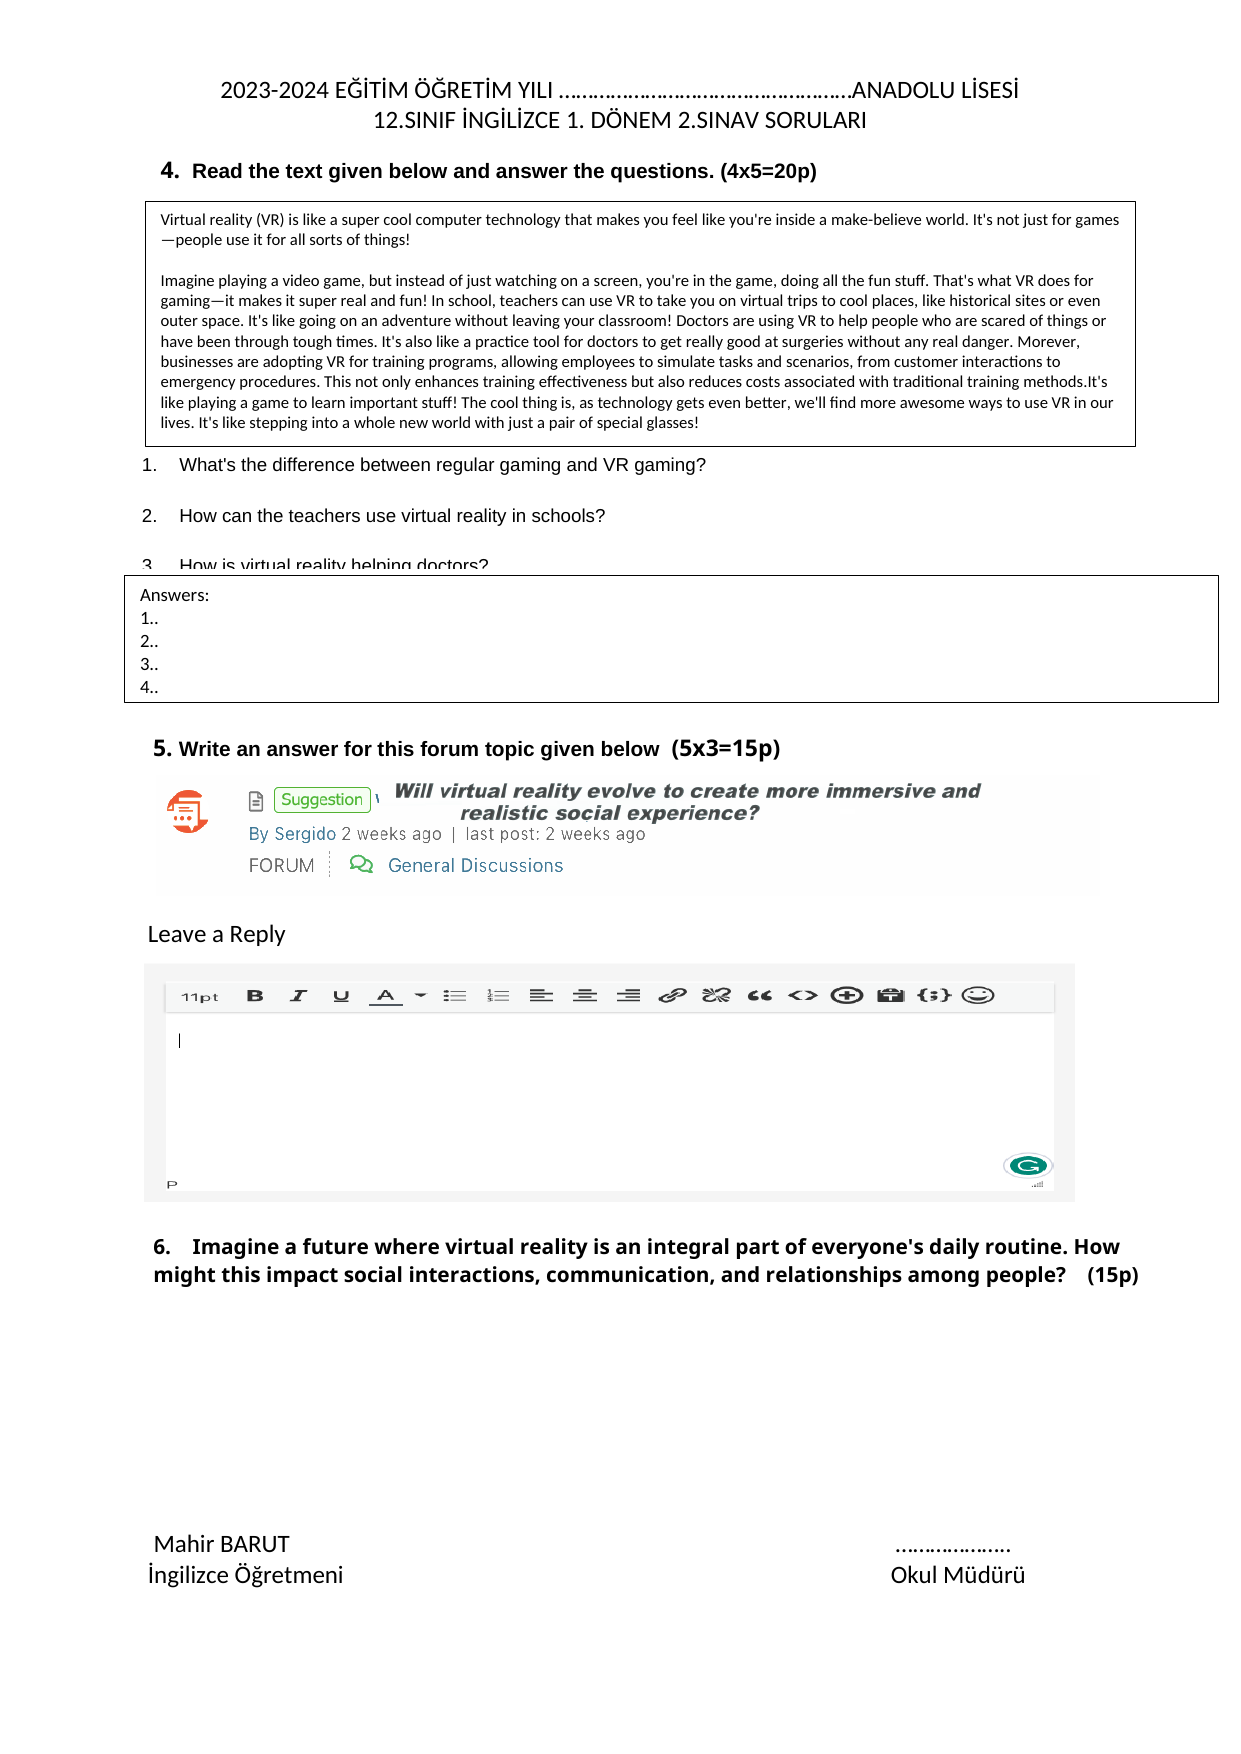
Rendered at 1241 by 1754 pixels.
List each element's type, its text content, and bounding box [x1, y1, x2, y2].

picture [137, 957, 1082, 1202]
text Leave a Reply [148, 918, 1092, 949]
picture [156, 775, 1101, 899]
text Mahir BARUT ……………….. İngilizce Öğretmeni Okul Müdürü [148, 1529, 1092, 1620]
